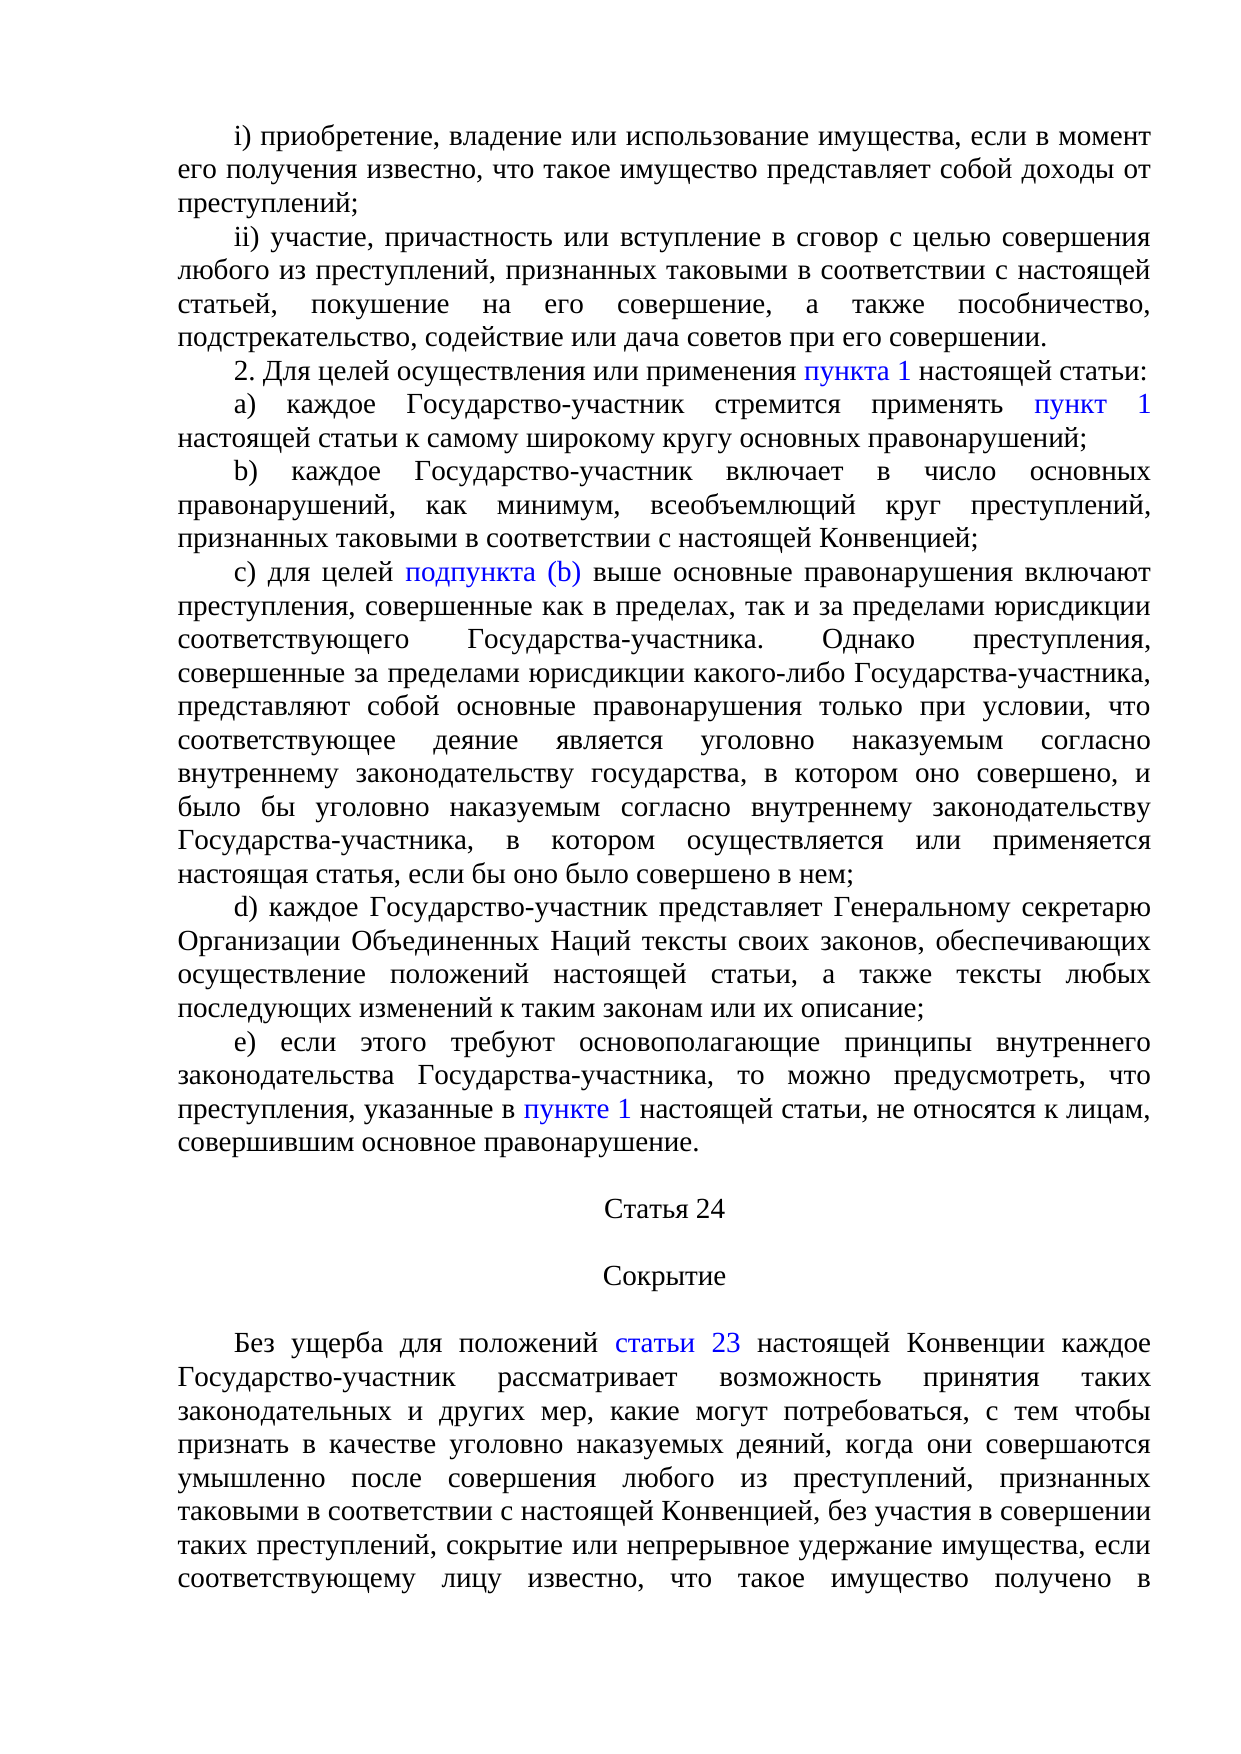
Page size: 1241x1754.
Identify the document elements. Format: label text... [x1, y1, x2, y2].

text a) каждое Государство-участник стремится применять пункт 1 настоящей статьи к самому широкому кругу основных правонарушений; [177, 386, 1152, 453]
text i) приобретение, владение или использование имущества, если в момент его получения известно, что такое имущество представляет собой доходы от преступлений; [177, 118, 1152, 219]
text e) если этого требуют основополагающие принципы внутреннего законодательства Государства-участника, то можно предусмотреть, что преступления, указанные в пункте 1 настоящей статьи, не относятся к лицам, совершившим основное правонарушение. [177, 1024, 1152, 1158]
text ii) участие, причастность или вступление в сговор с целью совершения любого из преступлений, признанных таковыми в соответствии с настоящей статьей, покушение на его совершение, а также пособничество, подстрекательство, содействие или дача советов при его совершении. [177, 219, 1152, 353]
text b) каждое Государство-участник включает в число основных правонарушений, как минимум, всеобъемлющий круг преступлений, признанных таковыми в соответствии с настоящей Конвенцией; [177, 453, 1152, 554]
text 2. Для целей осуществления или применения пункта 1 настоящей статьи: [177, 353, 1152, 386]
text d) каждое Государство-участник представляет Генеральному секретарю Организации Объединенных Наций тексты своих законов, обеспечивающих осуществление положений настоящей статьи, а также тексты любых последующих изменений к таким законам или их описание; [177, 889, 1152, 1024]
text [177, 1326, 1152, 1594]
text Сокрытие [177, 1258, 1152, 1292]
text c) для целей подпункта (b) выше основные правонарушения включают преступления, совершенные как в пределах, так и за пределами юрисдикции соответствующего Государства-участника. Однако преступления, совершенные за пределами юрисдикции какого-либо Государства-участника, представляют собой основные правонарушения только при условии, что соответствующее деяние является уголовно наказуемым согласно внутреннему законодательству государства, в котором оно совершено, и было бы уголовно наказуемым согласно внутреннему законодательству Государства-участника, в котором осуществляется или применяется настоящая статья, если бы оно было совершено в нем; [177, 554, 1152, 889]
text Статья 24 [177, 1191, 1152, 1225]
